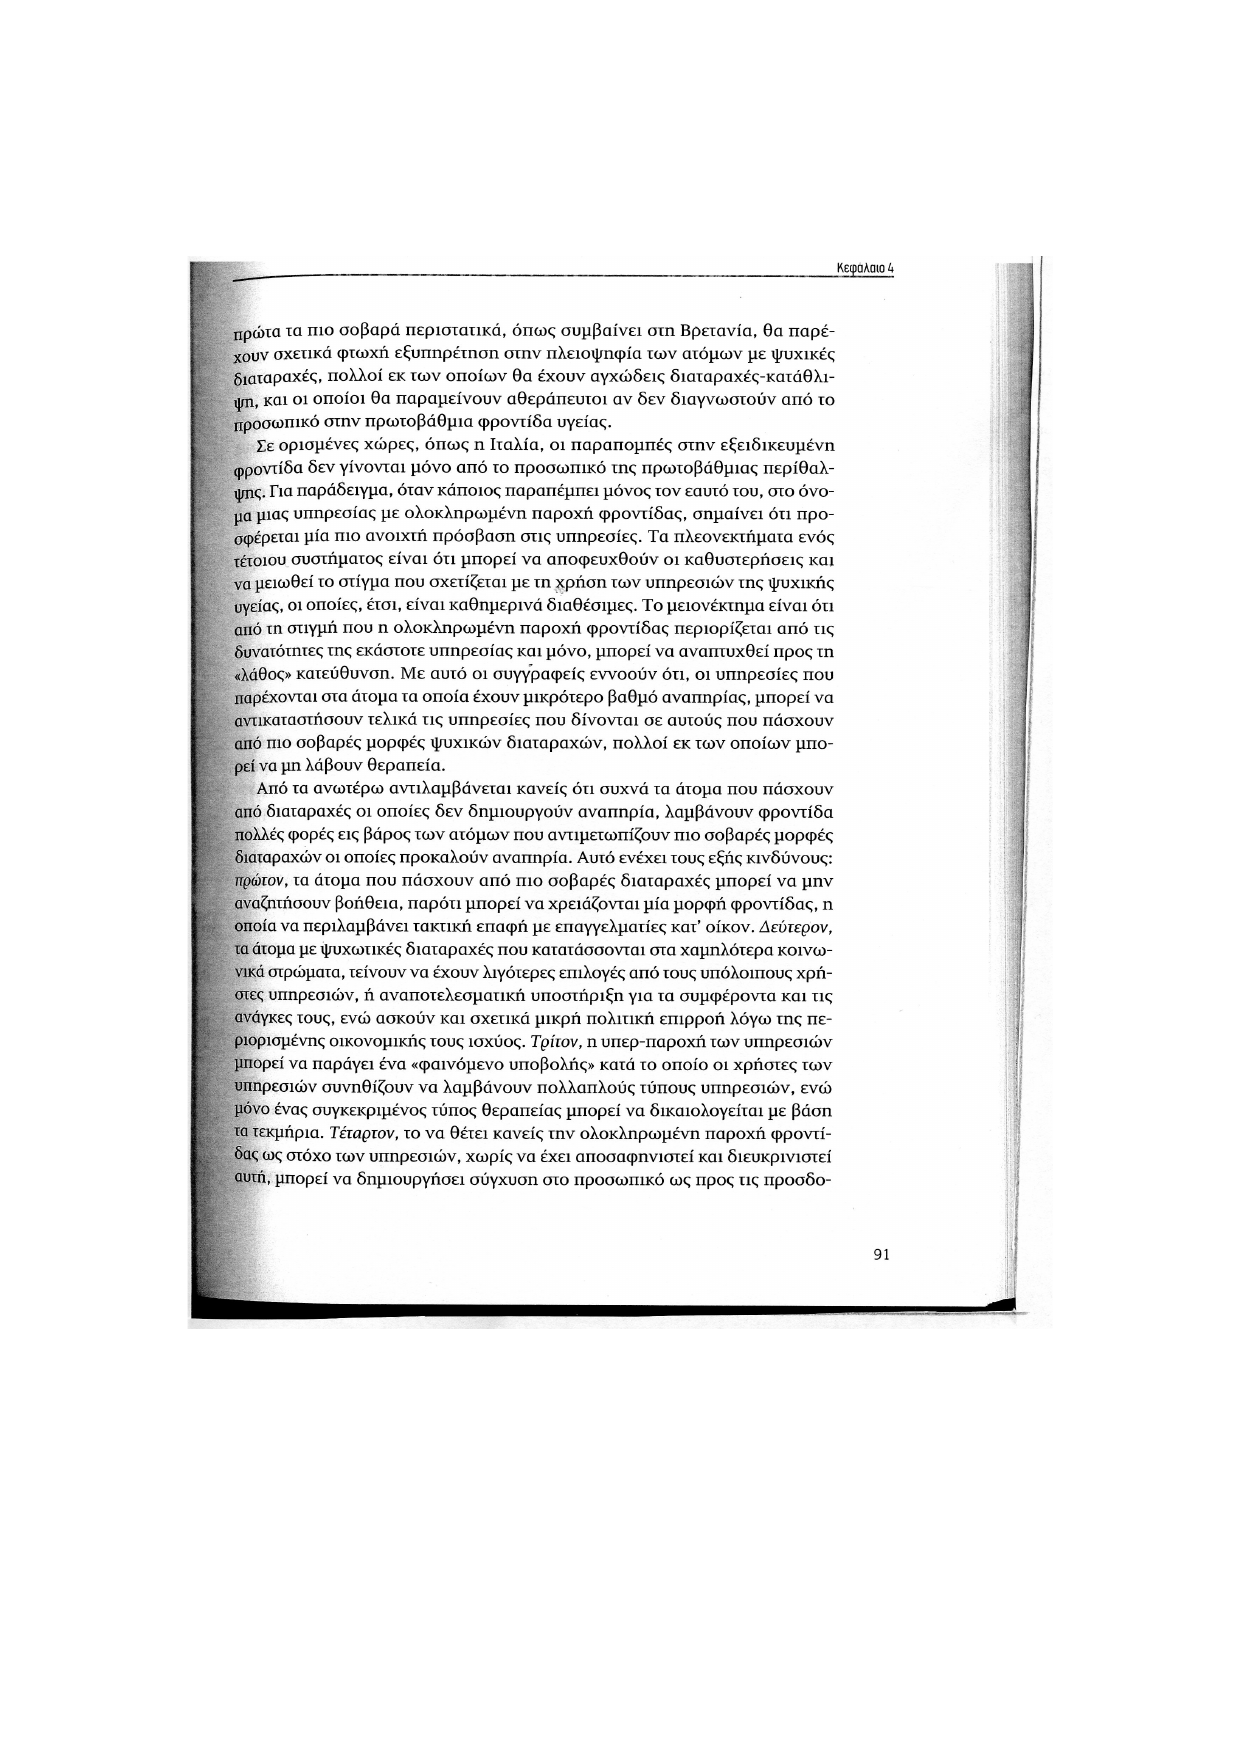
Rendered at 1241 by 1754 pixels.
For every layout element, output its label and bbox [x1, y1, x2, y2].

picture [187, 256, 1053, 1329]
